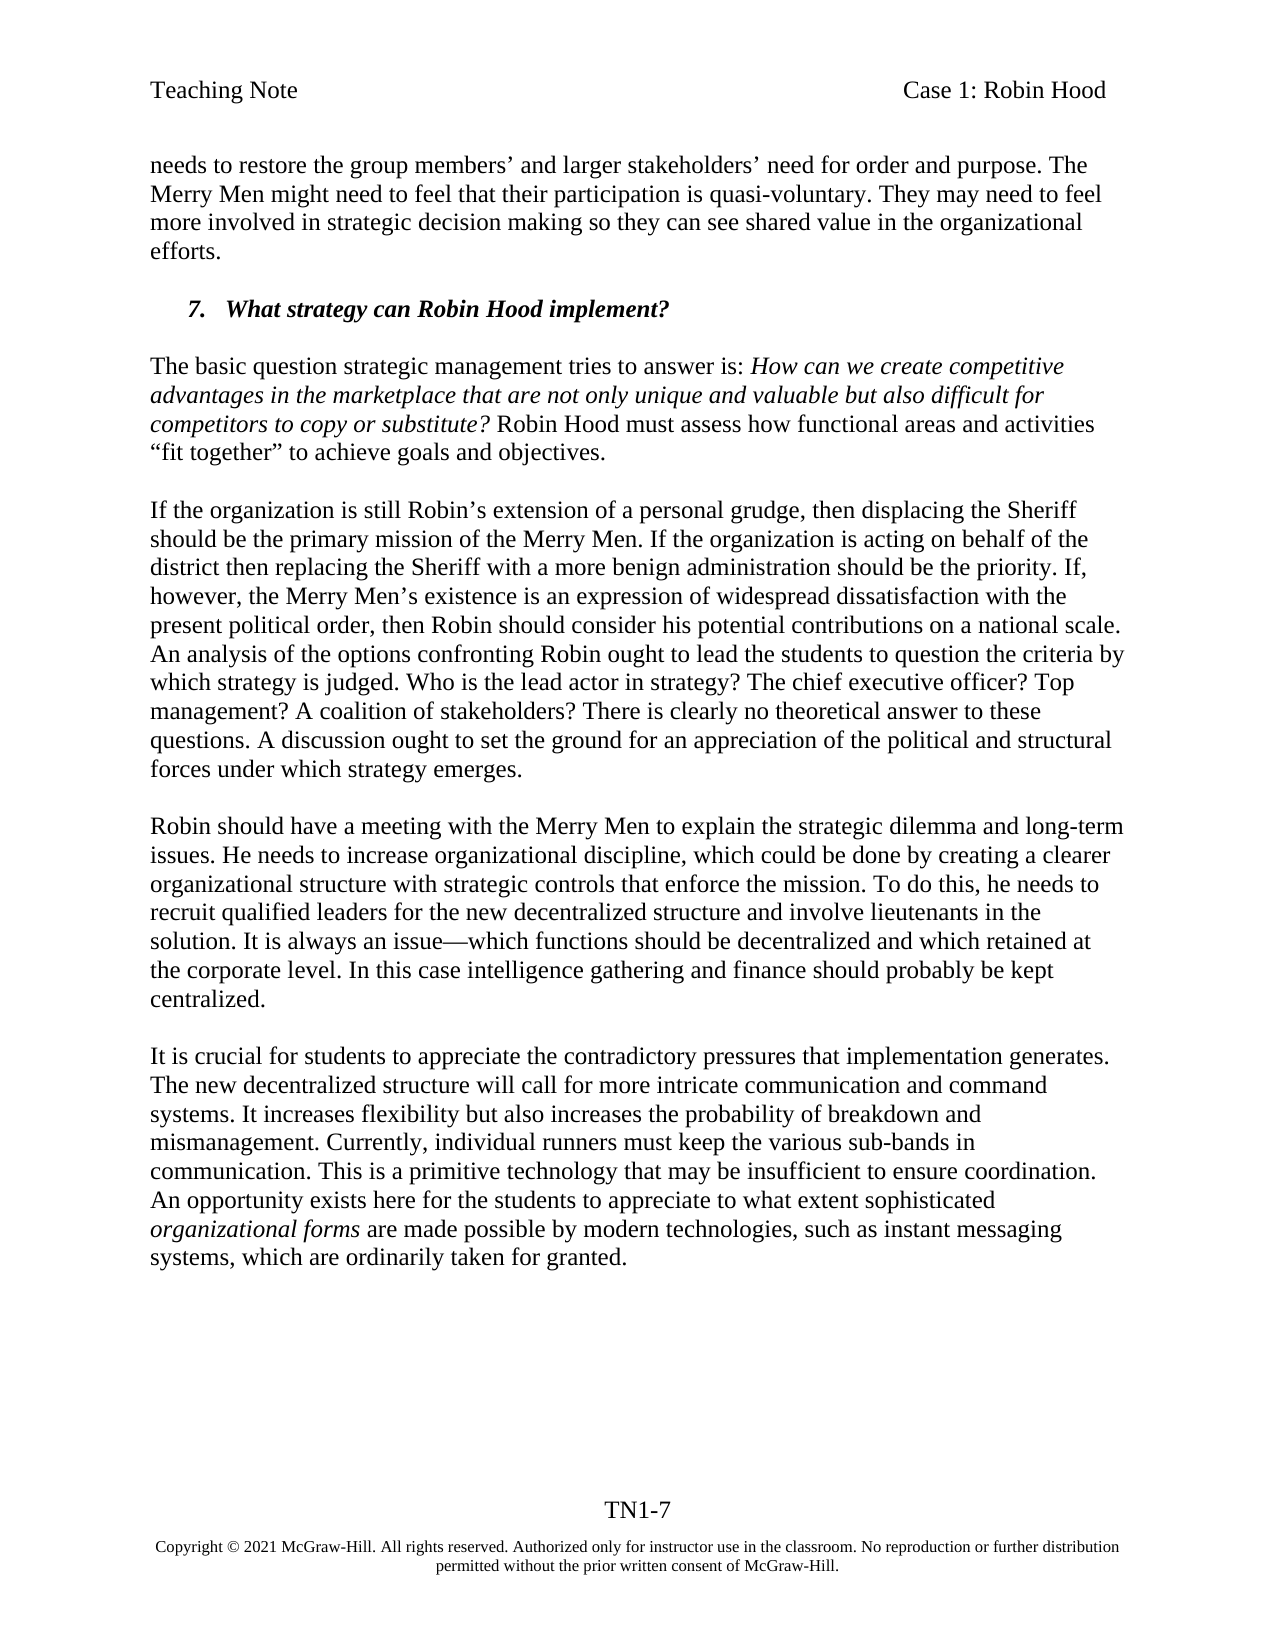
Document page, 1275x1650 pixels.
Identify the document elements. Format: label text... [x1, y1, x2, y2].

text If the organization is still Robin’s extension of a personal grudge, then displacing the Sheriff should be the primary mission of the Merry Men. If the organization is acting on behalf of the district then replacing the Sheriff with a more benign administration should be the priority. If, however, the Merry Men’s existence is an expression of widespread dissatisfaction with the present political order, then Robin should consider his potential contributions on a national scale. An analysis of the options confronting Robin ought to lead the students to question the criteria by which strategy is judged. Who is the lead actor in strategy? The chief executive officer? Top management? A coalition of stakeholders? There is clearly no theoretical answer to these questions. A discussion ought to set the ground for an appreciation of the political and structural forces under which strategy emerges. [150, 495, 1125, 782]
list What strategy can Robin Hood implement? [187, 294, 1125, 322]
text It is crucial for students to appreciate the contradictory pressures that implementation generates. The new decentralized structure will call for more intricate communication and command systems. It increases flexibility but also increases the probability of breakdown and mismanagement. Currently, individual runners must keep the various sub-bands in communication. This is a primitive technology that may be insufficient to ensure coordination. An opportunity exists here for the students to appreciate to what extent sophisticated organizational forms are made possible by modern technologies, such as instant messaging systems, which are ordinarily taken for granted. [150, 1041, 1125, 1271]
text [150, 150, 1125, 265]
text Robin should have a meeting with the Merry Men to explain the strategic dilemma and long-term issues. He needs to increase organizational discipline, which could be done by creating a clearer organizational structure with strategic controls that enforce the mission. To do this, he needs to recruit qualified leaders for the new decentralized structure and involve lieutenants in the solution. It is always an issue—which functions should be decentralized and which retained at the corporate level. In this case intelligence gathering and finance should probably be kept centralized. [150, 811, 1125, 1012]
text The basic question strategic management tries to answer is: How can we create competitive advantages in the marketplace that are not only unique and valuable but also difficult for competitors to copy or substitute? Robin Hood must assess how functional areas and activities “fit together” to achieve goals and objectives. [150, 351, 1125, 466]
